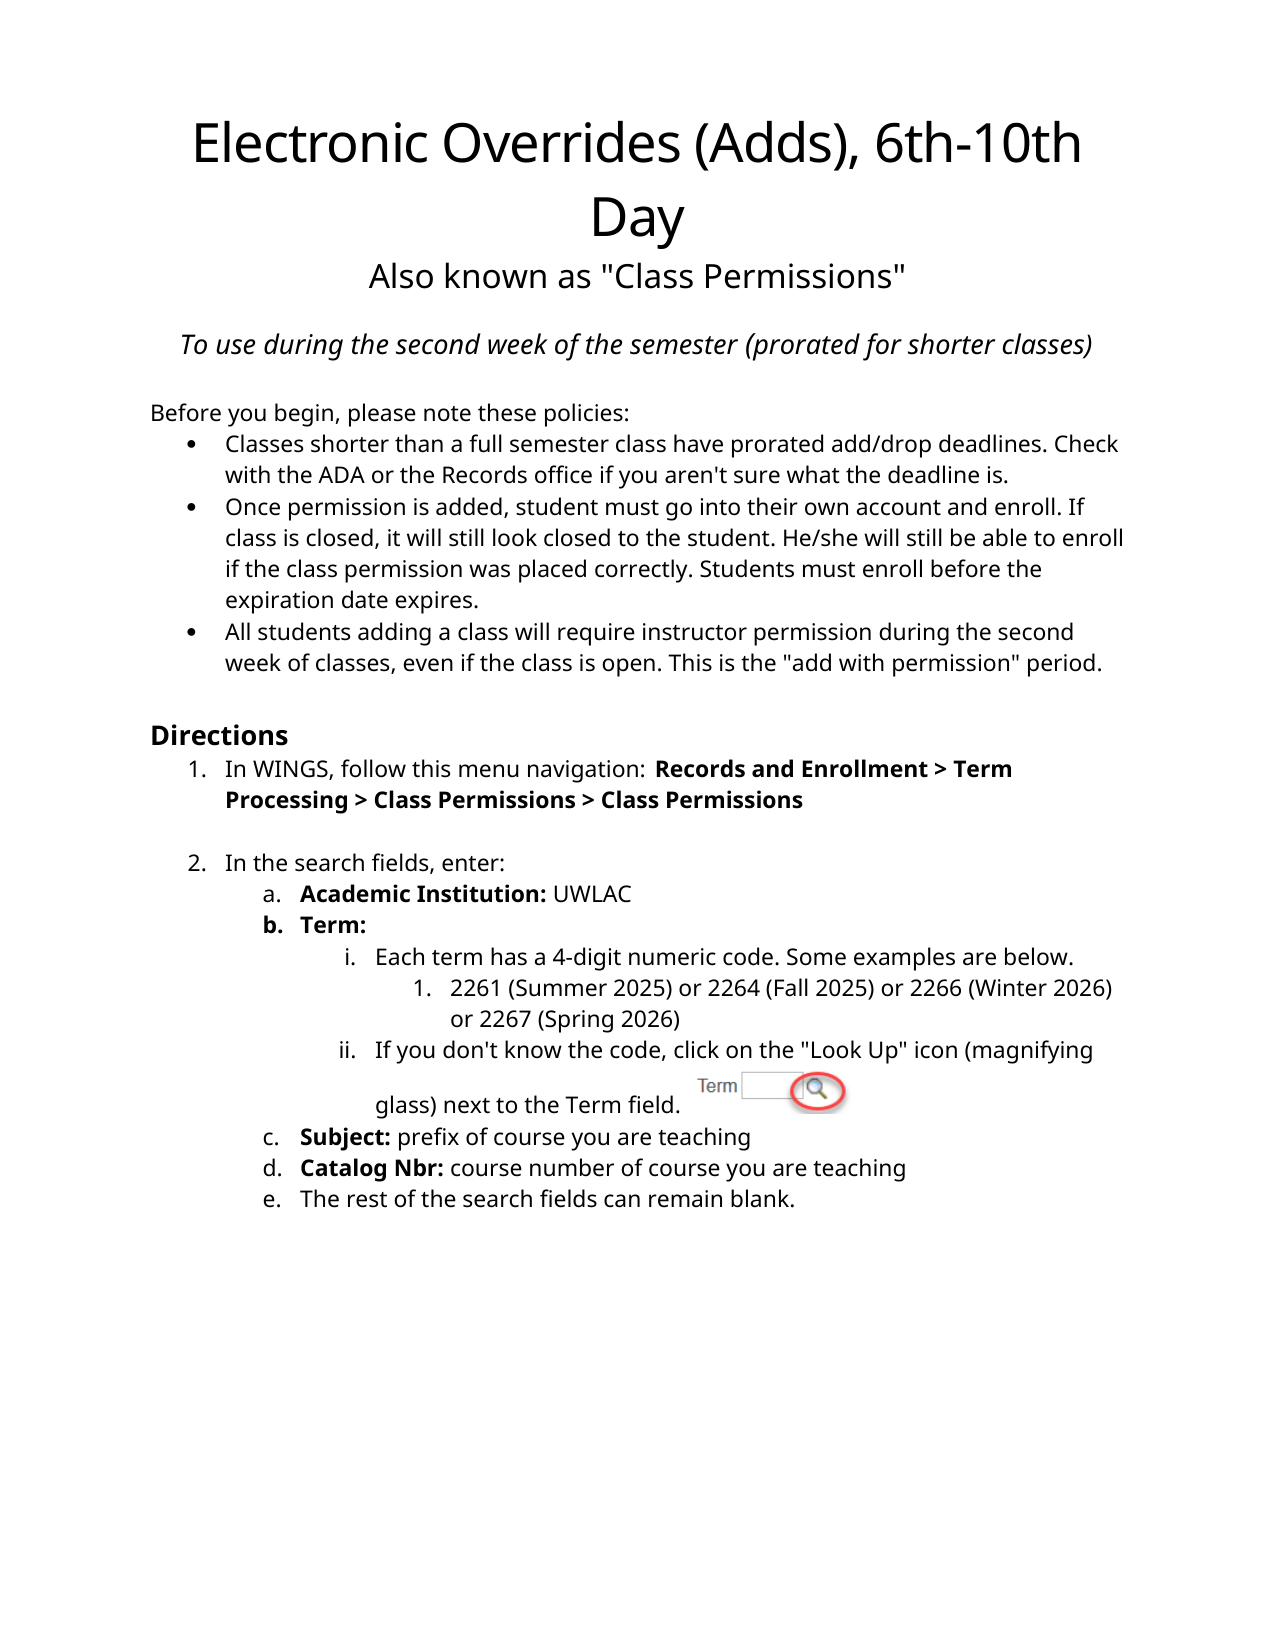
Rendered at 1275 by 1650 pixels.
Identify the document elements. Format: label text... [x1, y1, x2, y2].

list If you don't know the code, click on the "Look Up" icon (magnifying glass) next to the Term field. [356, 1034, 1125, 1121]
picture [686, 1065, 875, 1114]
list The rest of the search fields can remain blank. [262, 1183, 1125, 1214]
list Each term has a 4-digit numeric code. Some examples are below. [356, 941, 1125, 972]
list 2261 (Summer 2025) or 2264 (Fall 2025) or 2266 (Winter 2026) or 2267 (Spring 2026) [412, 972, 1125, 1034]
subtitle To use during the second week of the semester (prorated for shorter classes) [150, 323, 1125, 363]
list All students adding a class will require instructor permission during the second week of classes, even if the class is open. This is the "add with permission" period. [187, 615, 1125, 678]
list Term: [262, 909, 1125, 941]
text Before you begin, please note these policies: [150, 397, 1125, 428]
subtitle Also known as "Class Permissions" [150, 252, 1125, 298]
list In WINGS, follow this menu navigation: Records and Enrollment > Term Processing > Class Permissions > Class Permissions [187, 753, 1125, 816]
title Electronic Overrides (Adds), 6th-10th Day [150, 105, 1125, 252]
list Catalog Nbr: course number of course you are teaching [262, 1152, 1125, 1183]
list Academic Institution: UWLAC [262, 878, 1125, 909]
subtitle Directions [150, 716, 1125, 753]
list Classes shorter than a full semester class have prorated add/drop deadlines. Check with the ADA or the Records office if you aren't sure what the deadline is. [187, 428, 1125, 490]
list In the search fields, enter: [187, 847, 1125, 878]
list Once permission is added, student must go into their own account and enroll. If class is closed, it will still look closed to the student. He/she will still be able to enroll if the class permission was placed correctly. Students must enroll before the expiration date expires. [187, 490, 1125, 615]
list Subject: prefix of course you are teaching [262, 1121, 1125, 1152]
